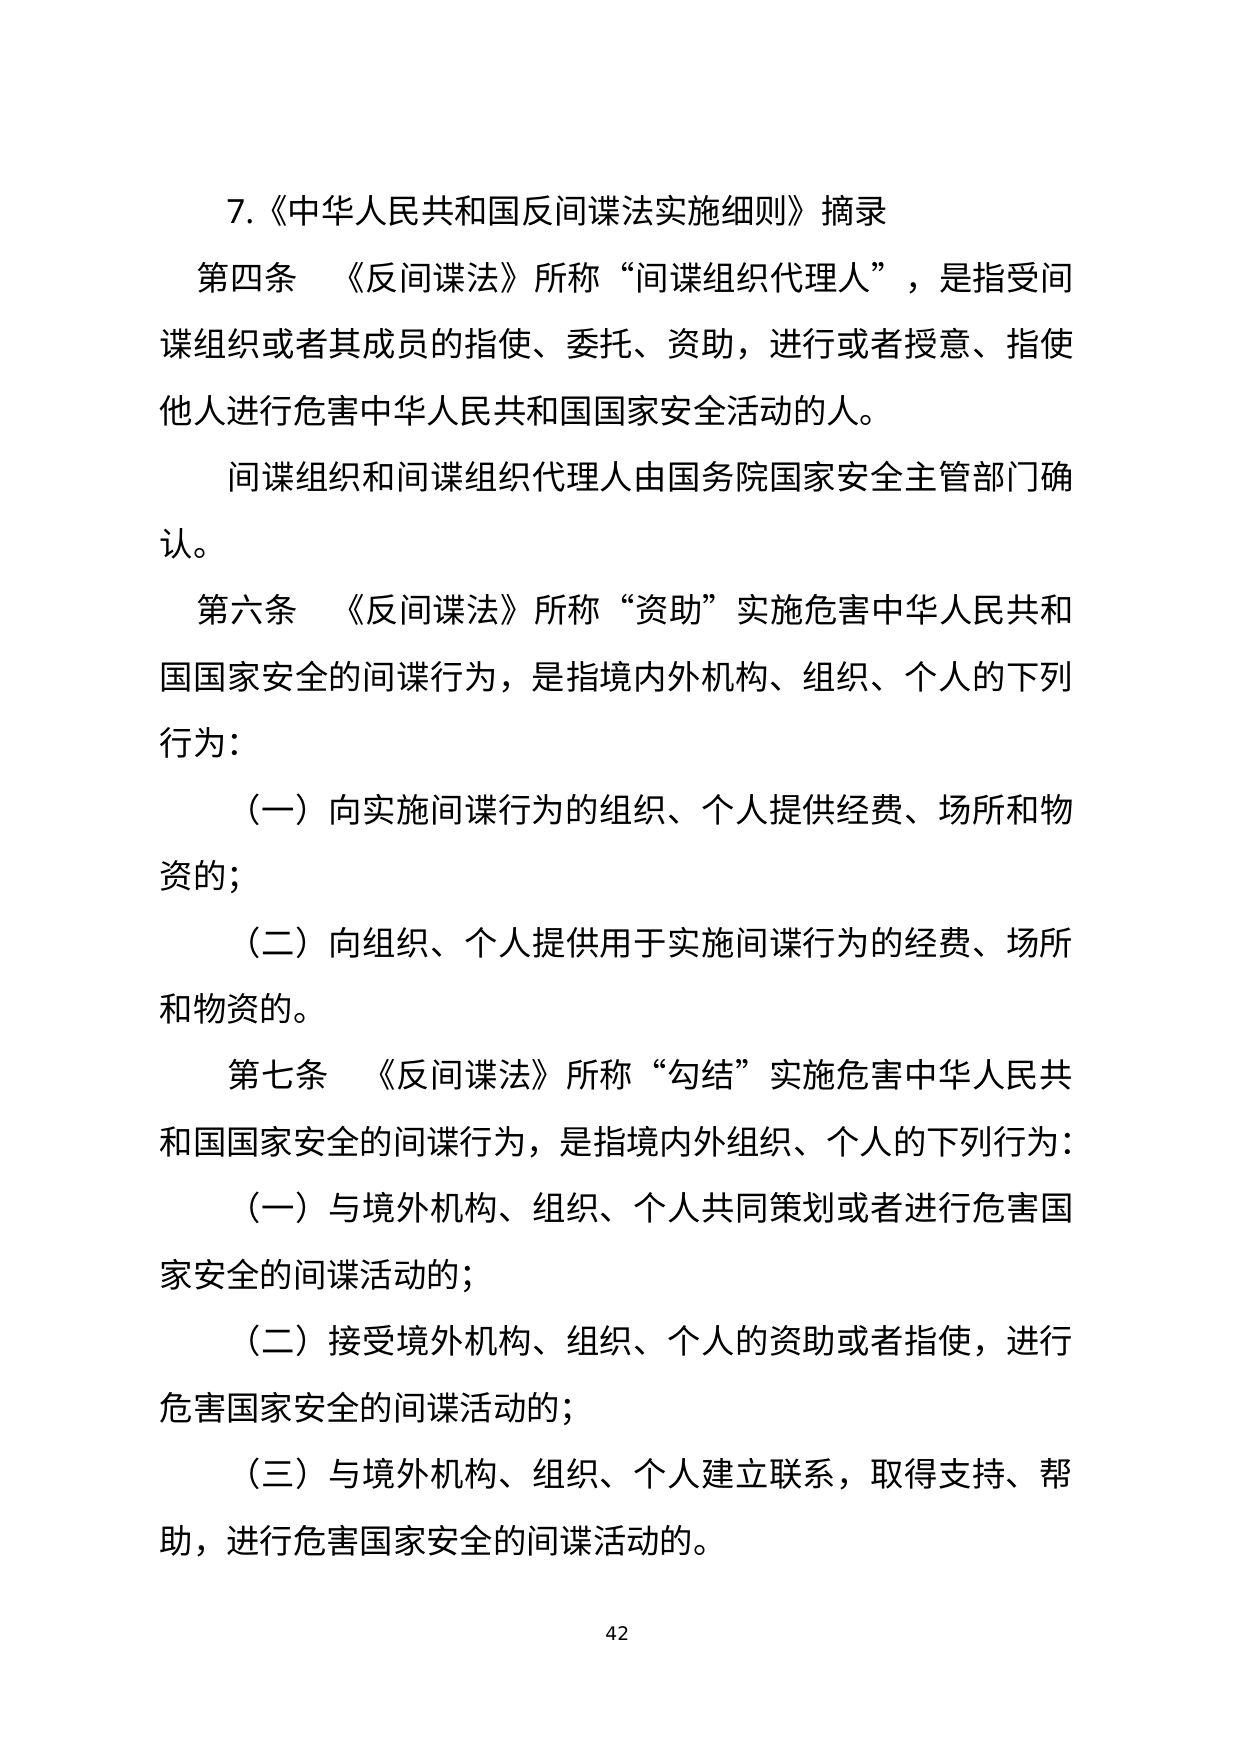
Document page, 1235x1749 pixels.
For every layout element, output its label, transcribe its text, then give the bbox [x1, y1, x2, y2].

text 间谍组织和间谍组织代理人由国务院国家安全主管部门确认。 [159, 442, 1075, 575]
text 第六条 《反间谍法》所称“资助”实施危害中华人民共和国国家安全的间谍行为，是指境内外机构、组织、个人的下列行为： [159, 575, 1075, 774]
text （三）与境外机构、组织、个人建立联系，取得支持、帮助，进行危害国家安全的间谍活动的。 [159, 1439, 1075, 1572]
text （二）向组织、个人提供用于实施间谍行为的经费、场所和物资的。 [159, 907, 1075, 1040]
text （二）接受境外机构、组织、个人的资助或者指使，进行危害国家安全的间谍活动的； [159, 1306, 1075, 1439]
text （一）向实施间谍行为的组织、个人提供经费、场所和物资的； [159, 774, 1075, 907]
text 第四条 《反间谍法》所称“间谍组织代理人”，是指受间谍组织或者其成员的指使、委托、资助，进行或者授意、指使他人进行危害中华人民共和国国家安全活动的人。 [159, 243, 1075, 442]
text 7.《中华人民共和国反间谍法实施细则》摘录 [159, 176, 1075, 243]
text （一）与境外机构、组织、个人共同策划或者进行危害国家安全的间谍活动的； [159, 1173, 1075, 1306]
text 第七条 《反间谍法》所称“勾结”实施危害中华人民共和国国家安全的间谍行为，是指境内外组织、个人的下列行为： [159, 1040, 1075, 1173]
